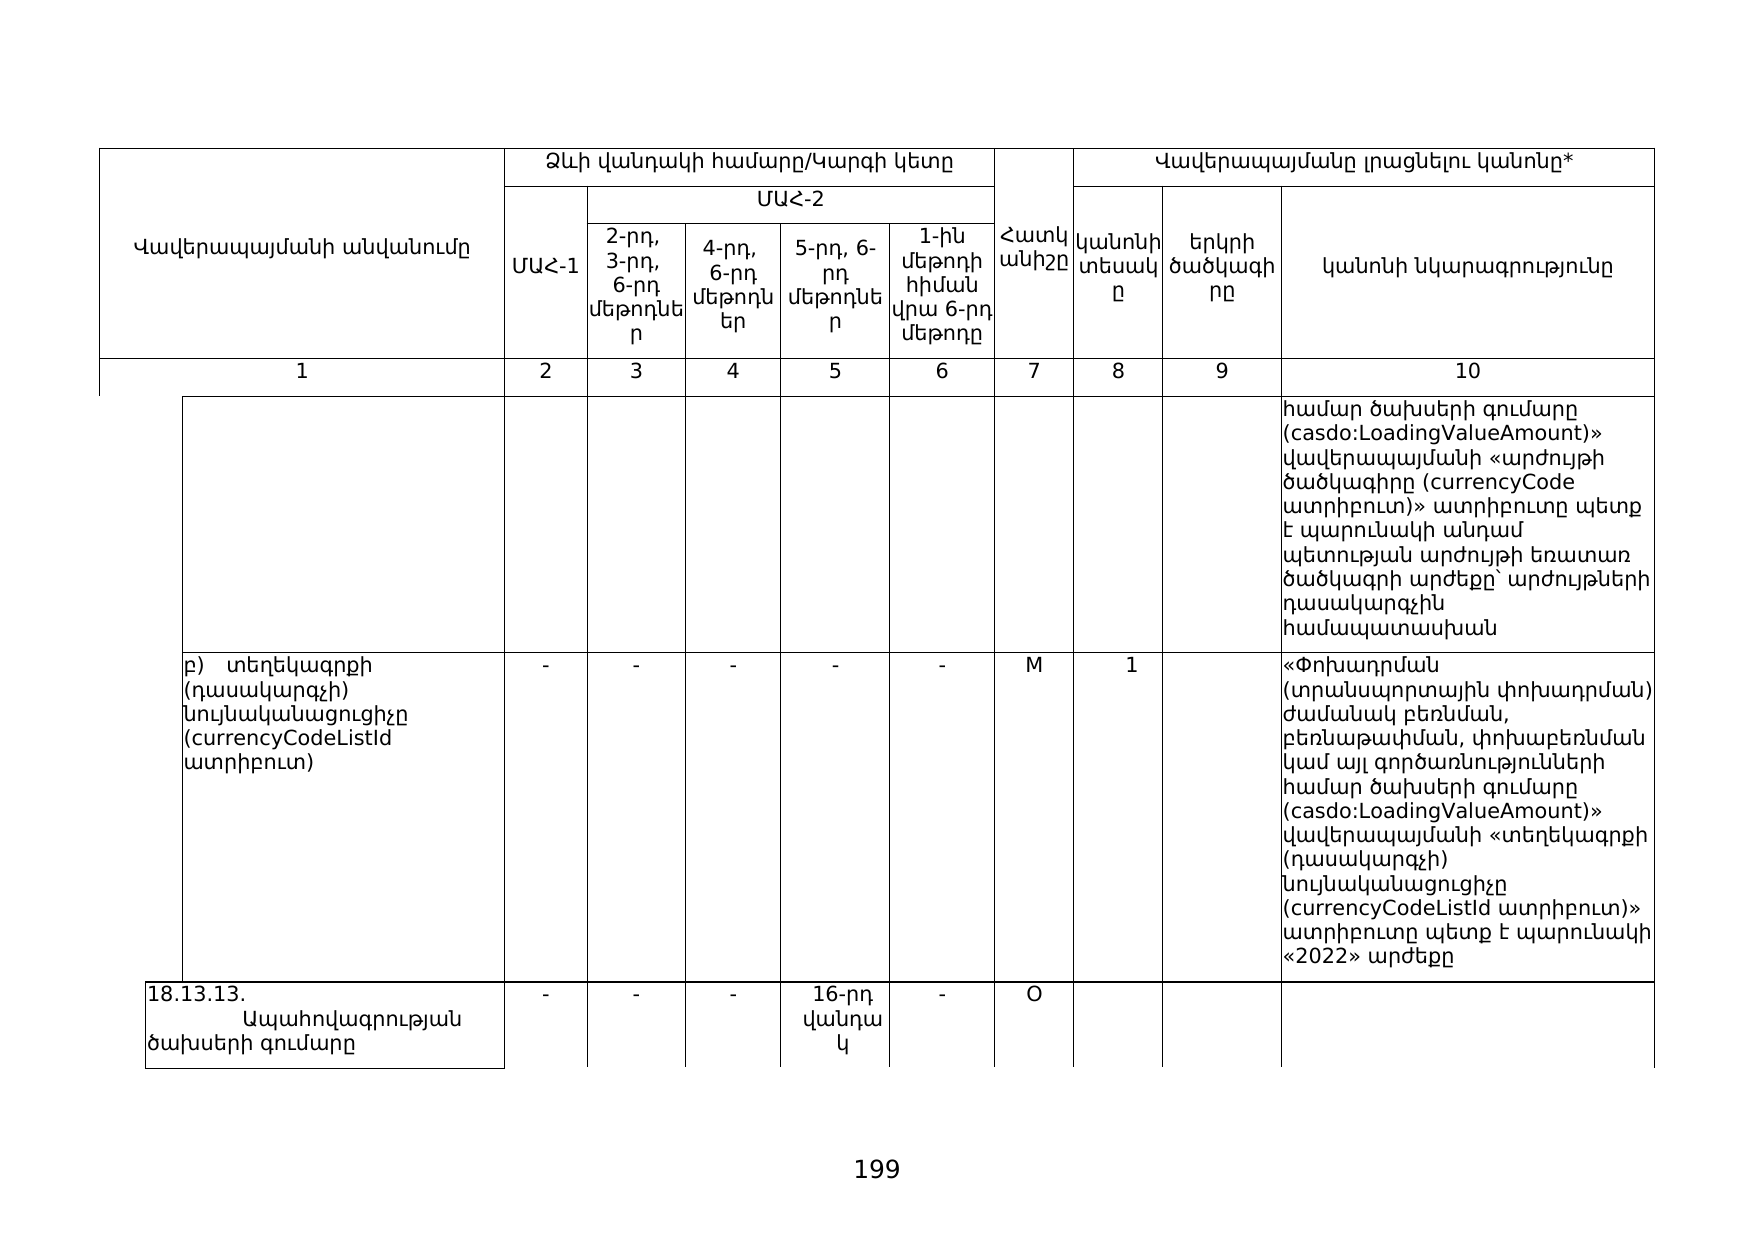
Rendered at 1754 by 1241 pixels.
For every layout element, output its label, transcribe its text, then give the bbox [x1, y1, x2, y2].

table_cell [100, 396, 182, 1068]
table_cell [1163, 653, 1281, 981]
table_cell 1-ին մեթոդի հիման վրա 6-րդ մեթոդը [890, 224, 994, 358]
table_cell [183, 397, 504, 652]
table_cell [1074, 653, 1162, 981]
table_header Ձևի վանդակի համարը/Կարգի կետը [505, 149, 994, 186]
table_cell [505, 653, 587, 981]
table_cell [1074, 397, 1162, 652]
table_cell 10 [1282, 359, 1654, 396]
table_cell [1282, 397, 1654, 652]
table_cell ՄԱՀ-2 [588, 187, 994, 223]
table_header Վավերապայմանի անվանումը [100, 149, 504, 358]
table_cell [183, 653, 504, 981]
table_cell 7 [995, 359, 1073, 396]
table_cell կանոնի տեսակը [1074, 187, 1162, 358]
table_cell ՄԱՀ-1 [505, 187, 587, 358]
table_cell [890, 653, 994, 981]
table_cell 8 [1074, 359, 1162, 396]
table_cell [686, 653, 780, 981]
table_cell կանոնի նկարագրությունը [1282, 187, 1654, 358]
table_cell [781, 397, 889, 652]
table_header Վավերապայմանը լրացնելու կանոնը* [1074, 149, 1654, 186]
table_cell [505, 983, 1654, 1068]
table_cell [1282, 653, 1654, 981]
table_cell 2-րդ, 3-րդ, 6-րդ մեթոդներ [588, 224, 685, 358]
table_cell 5-րդ, 6-րդ մեթոդներ [781, 224, 889, 358]
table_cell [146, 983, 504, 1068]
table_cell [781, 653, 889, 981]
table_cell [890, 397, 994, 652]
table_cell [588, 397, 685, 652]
table_cell երկրի ծածկագիրը [1163, 187, 1281, 358]
table_cell 3 [588, 359, 685, 396]
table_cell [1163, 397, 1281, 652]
table_cell 2 [505, 359, 587, 396]
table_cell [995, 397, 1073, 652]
table_cell 4 [686, 359, 780, 396]
table_cell 6 [890, 359, 994, 396]
table_cell 1 [100, 359, 504, 396]
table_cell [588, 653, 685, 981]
table_cell 4-րդ, 6-րդ մեթոդներ [686, 224, 780, 358]
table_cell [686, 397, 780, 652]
table_cell 5 [781, 359, 889, 396]
table_cell 9 [1163, 359, 1281, 396]
table_header Հատկանիշը [995, 149, 1073, 358]
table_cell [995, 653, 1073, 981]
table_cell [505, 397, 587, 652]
